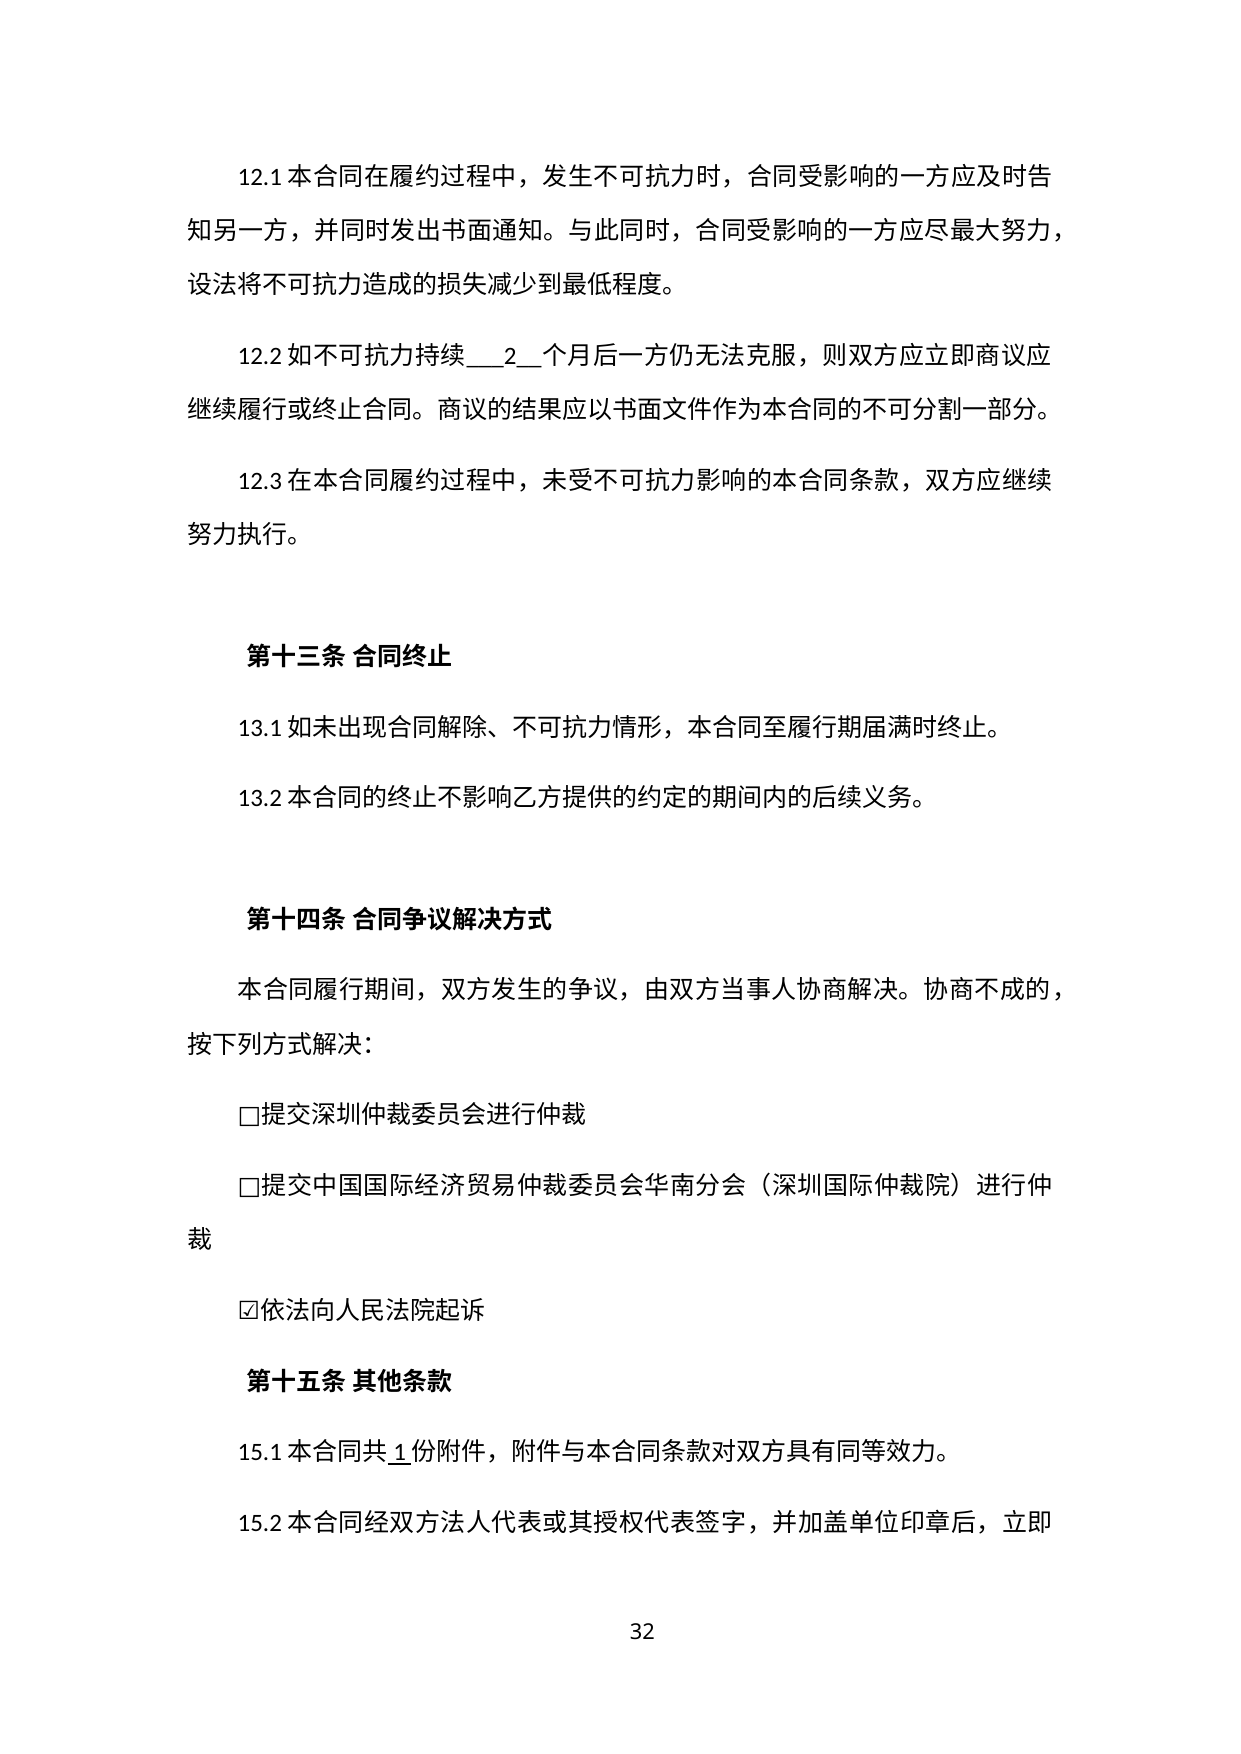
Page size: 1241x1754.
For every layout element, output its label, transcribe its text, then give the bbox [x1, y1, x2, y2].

text 13.2 本合同的终止不影响乙方提供的约定的期间内的后续义务。 [187, 778, 1053, 814]
text 12.2如不可抗力持续___2__个月后一方仍无法克服，则双方应立即商议应继续履行或终止合同。商议的结果应以书面文件作为本合同的不可分割一部分。 [187, 336, 1053, 426]
text 第十四条 合同争议解决方式 [187, 899, 1053, 936]
text 第十三条 合同终止 [187, 636, 1053, 673]
text 13.1 如未出现合同解除、不可抗力情形，本合同至履行期届满时终止。 [187, 707, 1053, 743]
text ☑依法向人民法院起诉 [187, 1291, 1053, 1327]
text 15.1 本合同共 1 份附件，附件与本合同条款对双方具有同等效力。 [187, 1432, 1053, 1468]
text □提交深圳仲裁委员会进行仲裁 [187, 1095, 1053, 1131]
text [187, 1502, 1053, 1539]
text 12.1本合同在履约过程中，发生不可抗力时，合同受影响的一方应及时告知另一方，并同时发出书面通知。与此同时，合同受影响的一方应尽最大努力，设法将不可抗力造成的损失减少到最低程度。 [187, 156, 1053, 301]
text 第十五条 其他条款 [187, 1361, 1053, 1397]
text □提交中国国际经济贸易仲裁委员会华南分会（深圳国际仲裁院）进行仲裁 [187, 1166, 1053, 1256]
text 本合同履行期间，双方发生的争议，由双方当事人协商解决。协商不成的，按下列方式解决： [187, 970, 1053, 1061]
text 12.3在本合同履约过程中，未受不可抗力影响的本合同条款，双方应继续努力执行。 [187, 461, 1053, 551]
